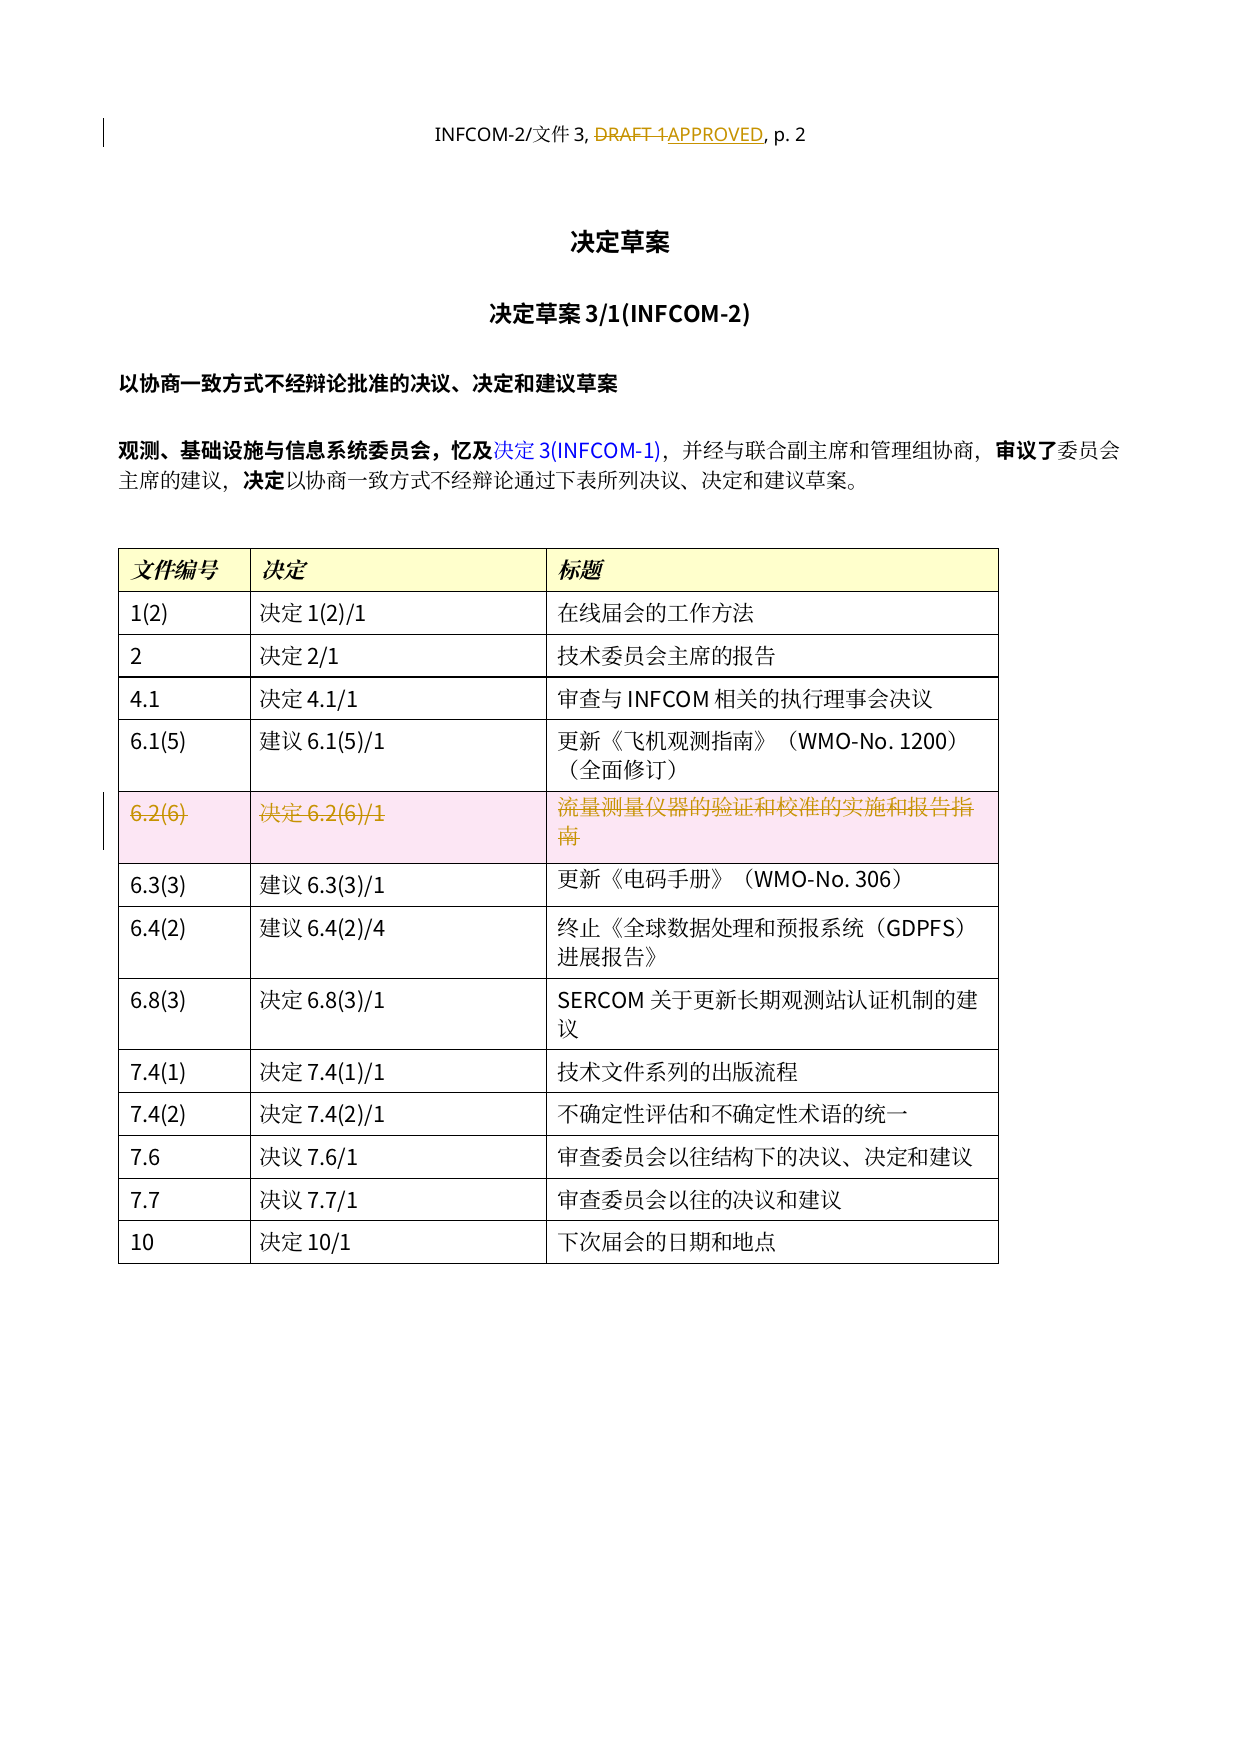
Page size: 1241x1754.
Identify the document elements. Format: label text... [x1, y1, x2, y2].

table_cell 2 [119, 635, 250, 676]
table_cell 7.4(1) [119, 1050, 250, 1092]
table_header 决定 [251, 549, 546, 591]
table_cell 更新《电码手册》（WMO-No. 306） [547, 864, 998, 906]
table_header 文件编号 [119, 549, 250, 591]
table_cell 决定6.8(3)/1 [251, 979, 546, 1049]
table_cell 更新《飞机观测指南》（WMO-No. 1200）（全面修订） [547, 720, 998, 791]
table_cell 4.1 [119, 678, 250, 719]
table_cell 6.4(2) [119, 907, 250, 977]
table_cell 决定4.1/1 [251, 678, 546, 719]
table_cell 审查与INFCOM相关的执行理事会决议 [547, 678, 998, 719]
subtitle 决定草案 [118, 222, 1122, 258]
subtitle 决定草案3/1(INFCOM-2) [118, 296, 1122, 329]
table_cell 6.1(5) [119, 720, 250, 791]
subtitle 以协商一致方式不经辩论批准的决议、决定和建议草案 [118, 367, 1122, 397]
table_cell 7.6 [119, 1136, 250, 1177]
table_cell 建议6.4(2)/4 [251, 907, 546, 977]
table_cell 终止《全球数据处理和预报系统（GDPFS）进展报告》 [547, 907, 998, 977]
table_cell 在线届会的工作方法 [547, 592, 998, 634]
table_cell 决议7.7/1 [251, 1179, 546, 1220]
table_cell 7.4(2) [119, 1093, 250, 1135]
table_cell 决定1(2)/1 [251, 592, 546, 634]
table_cell 1(2) [119, 592, 250, 634]
table_cell 决定7.4(2)/1 [251, 1093, 546, 1135]
table_cell 6.8(3) [119, 979, 250, 1049]
table_cell 决定10/1 [251, 1221, 546, 1263]
table_cell SERCOM关于更新长期观测站认证机制的建议 [547, 979, 998, 1049]
table_cell 10 [119, 1221, 250, 1263]
table_cell 不确定性评估和不确定性术语的统一 [547, 1093, 998, 1135]
table_cell 决定7.4(1)/1 [251, 1050, 546, 1092]
table_cell 决议7.6/1 [251, 1136, 546, 1177]
table_cell 6.3(3) [119, 864, 250, 906]
table_cell 决定2/1 [251, 635, 546, 676]
table_cell 建议6.3(3)/1 [251, 864, 546, 906]
table_cell 建议6.1(5)/1 [251, 720, 546, 791]
text 观测、基础设施与信息系统委员会，忆及决定3(INFCOM-1)，并经与联合副主席和管理组协商，审议了委员会主席的建议，决定以协商一致方式不经辩论通过下表所列决议、决定和建议草案。 [118, 434, 1122, 495]
table_cell 技术委员会主席的报告 [547, 635, 998, 676]
table_cell 下次届会的日期和地点 [547, 1221, 998, 1263]
table_header 标题 [547, 549, 998, 591]
table_cell 审查委员会以往的决议和建议 [547, 1179, 998, 1220]
table_cell 7.7 [119, 1179, 250, 1220]
table_cell 技术文件系列的出版流程 [547, 1050, 998, 1092]
table_cell 审查委员会以往结构下的决议、决定和建议 [547, 1136, 998, 1177]
